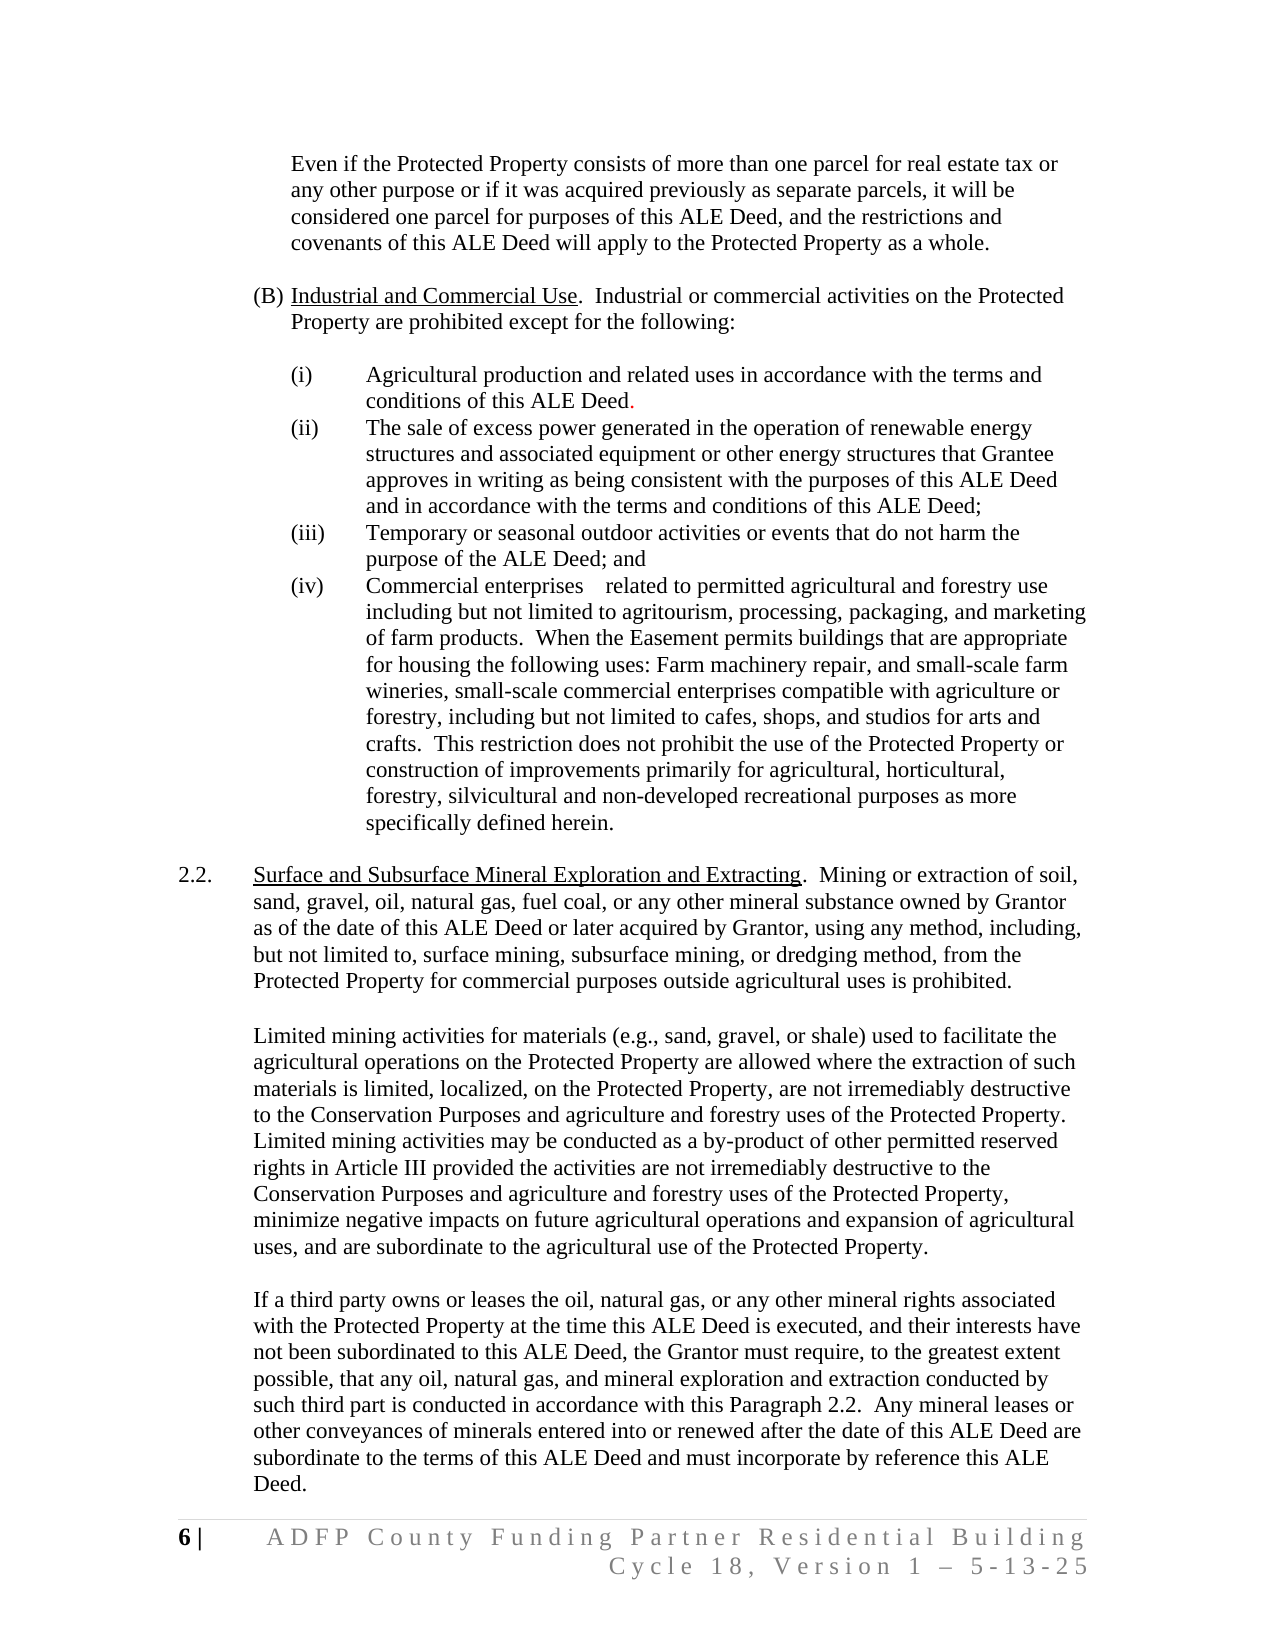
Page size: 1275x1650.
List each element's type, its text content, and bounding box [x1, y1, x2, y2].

text If a third party owns or leases the oil, natural gas, or any other mineral rights associated with the Protected Property at the time this ALE Deed is executed, and their interests have not been subordinated to this ALE Deed, the Grantor must require, to the greatest extent possible, that any oil, natural gas, and mineral exploration and extraction conducted by such third part is conducted in accordance with this Paragraph 2.2. Any mineral leases or other conveyances of minerals entered into or renewed after the date of this ALE Deed are subordinate to the terms of this ALE Deed and must incorporate by reference this ALE Deed. [253, 1286, 1087, 1496]
list Commercial enterprises related to permitted agricultural and forestry use including but not limited to agritourism, processing, packaging, and marketing of farm products. When the Easement permits buildings that are appropriate for housing the following uses: Farm machinery repair, and small-scale farm wineries, small-scale commercial enterprises compatible with agriculture or forestry, including but not limited to cafes, shops, and studios for arts and crafts. This restriction does not prohibit the use of the Protected Property or construction of improvements primarily for agricultural, horticultural, forestry, silvicultural and non-developed recreational purposes as more specifically defined herein. [291, 572, 1087, 835]
list Agricultural production and related uses in accordance with the terms and conditions of this ALE Deed. [291, 361, 1087, 413]
text Limited mining activities for materials (e.g., sand, gravel, or shale) used to facilitate the [216, 1022, 1087, 1048]
list The sale of excess power generated in the operation of renewable energy structures and associated equipment or other energy structures that Grantee approves in writing as being consistent with the purposes of this ALE Deed and in accordance with the terms and conditions of this ALE Deed; [291, 413, 1087, 519]
list Even if the Protected Property consists of more than one parcel for real estate tax or any other purpose or if it was acquired previously as separate parcels, it will be considered one parcel for purposes of this ALE Deed, and the restrictions and covenants of this ALE Deed will apply to the Protected Property as a whole. [291, 150, 1087, 255]
list Temporary or seasonal outdoor activities or events that do not harm the purpose of the ALE Deed; and [291, 519, 1087, 572]
list Industrial and Commercial Use. Industrial or commercial activities on the Protected Property are prohibited except for the following: [253, 282, 1087, 334]
text sand, gravel, oil, natural gas, fuel coal, or any other mineral substance owned by Grantor as of the date of this ALE Deed or later acquired by Grantor, using any method, including, but not limited to, surface mining, subsurface mining, or dredging method, from the Protected Property for commercial purposes outside agricultural uses is prohibited. [253, 888, 1087, 993]
text 2.2. Surface and Subsurface Mineral Exploration and Extracting. Mining or extraction of soil, [178, 862, 1087, 888]
text agricultural operations on the Protected Property are allowed where the extraction of such [216, 1048, 1087, 1075]
text materials is limited, localized, on the Protected Property, are not irremediably destructive to the Conservation Purposes and agriculture and forestry uses of the Protected Property. Limited mining activities may be conducted as a by-product of other permitted reserved rights in Article III provided the activities are not irremediably destructive to the Conservation Purposes and agriculture and forestry uses of the Protected Property, minimize negative impacts on future agricultural operations and expansion of agricultural uses, and are subordinate to the agricultural use of the Protected Property. [253, 1075, 1087, 1259]
